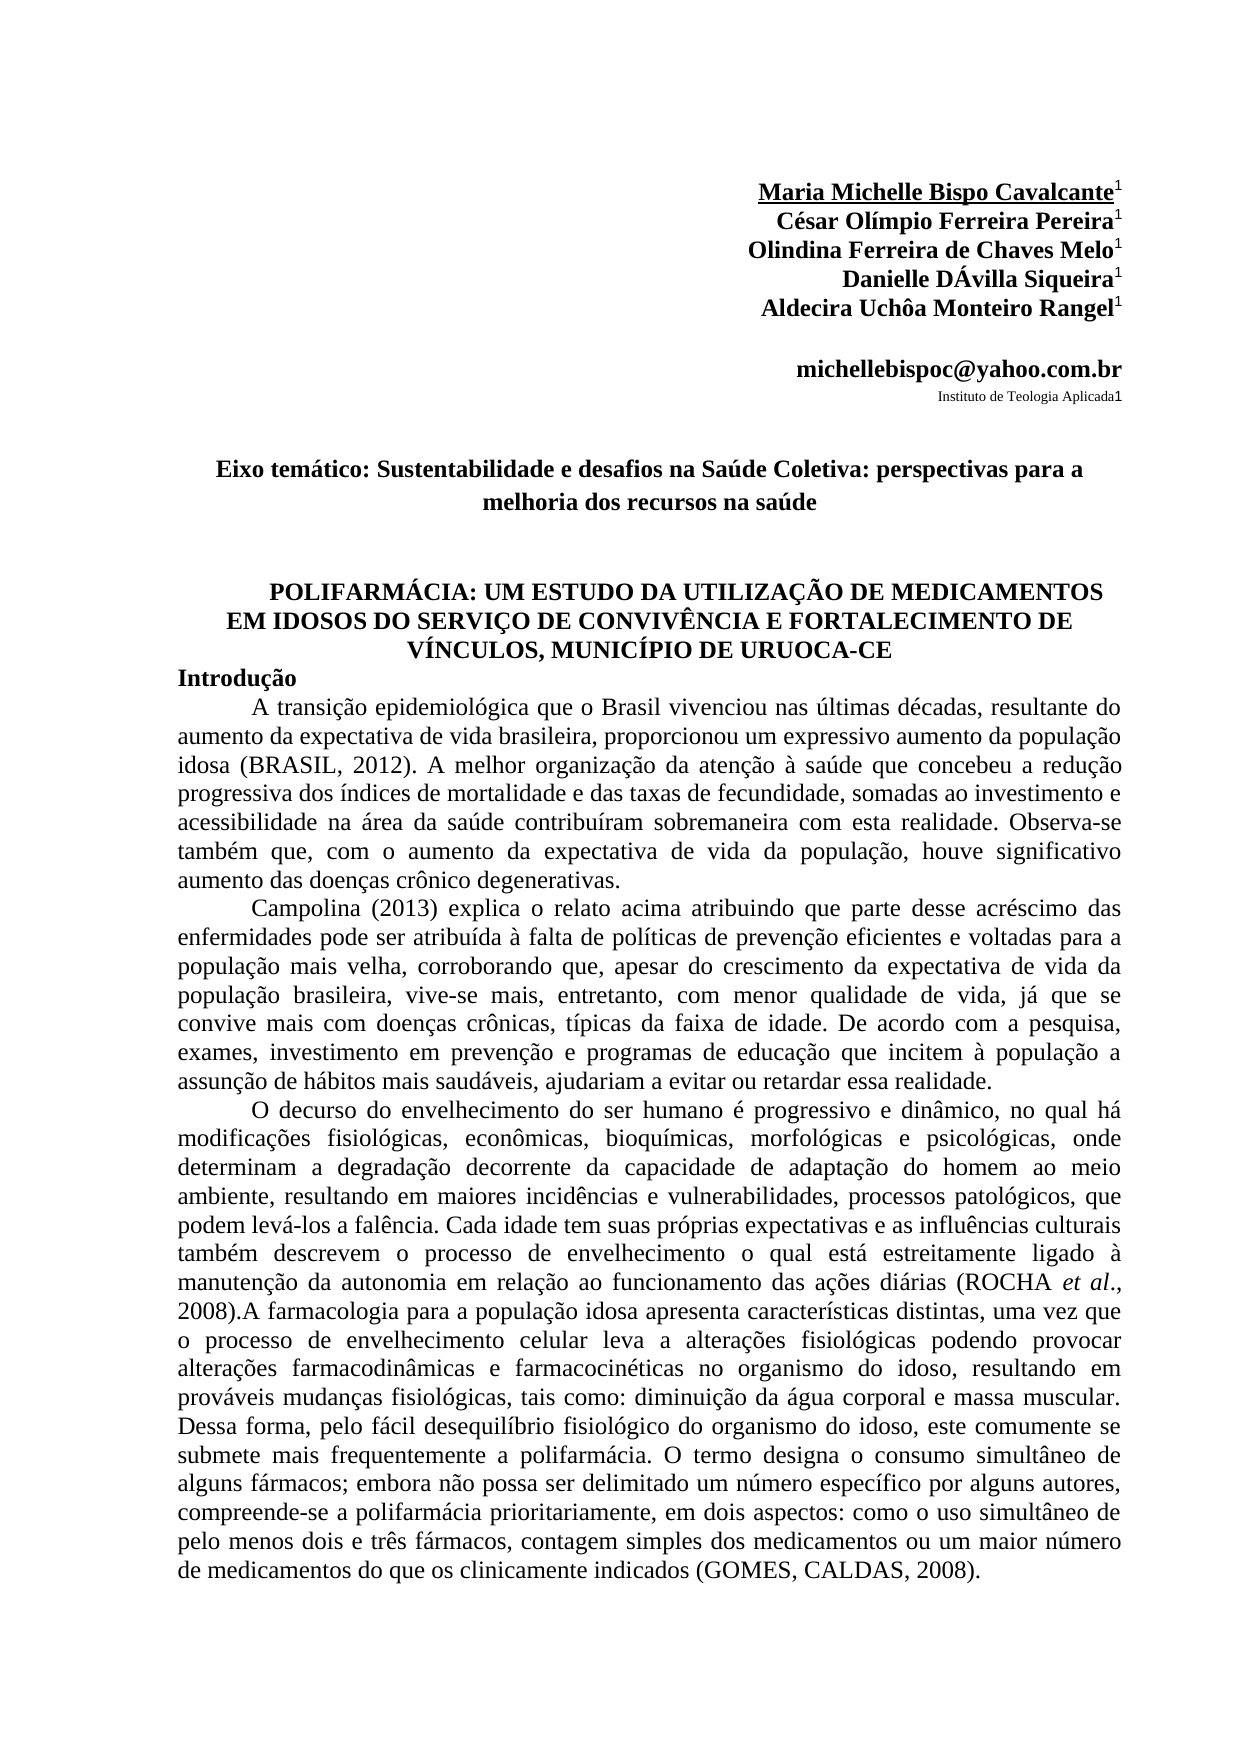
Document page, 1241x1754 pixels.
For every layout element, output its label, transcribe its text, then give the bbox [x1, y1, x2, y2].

text Eixo temático: Sustentabilidade e desafios na Saúde Coletiva: perspectivas para a melhoria dos recursos na saúde [177, 454, 1122, 515]
text POLIFARMÁCIA: Um Estudo da utilização de medicamentos em idosos Do Serviço de Convivência e Fortalecimento de Vínculos, município de URUOCA-CE [177, 577, 1122, 663]
text A transição epidemiológica que o Brasil vivenciou nas últimas décadas, resultante do aumento da expectativa de vida brasileira, proporcionou um expressivo aumento da população idosa (BRASIL, 2012). A melhor organização da atenção à saúde que concebeu a redução progressiva dos índices de mortalidade e das taxas de fecundidade, somadas ao investimento e acessibilidade na área da saúde contribuíram sobremaneira com esta realidade. Observa-se também que, com o aumento da expectativa de vida da população, houve significativo aumento das doenças crônico degenerativas. [177, 692, 1122, 893]
text Introdução [177, 663, 1122, 692]
text Olindina Ferreira de Chaves Melo1 [177, 235, 1122, 264]
text O decurso do envelhecimento do ser humano é progressivo e dinâmico, no qual há modificações fisiológicas, econômicas, bioquímicas, morfológicas e psicológicas, onde determinam a degradação decorrente da capacidade de adaptação do homem ao meio ambiente, resultando em maiores incidências e vulnerabilidades, processos patológicos, que podem levá-los a falência. Cada idade tem suas próprias expectativas e as influências culturais também descrevem o processo de envelhecimento o qual está estreitamente ligado à manutenção da autonomia em relação ao funcionamento das ações diárias (ROCHA et al., 2008).A farmacologia para a população idosa apresenta características distintas, uma vez que o processo de envelhecimento celular leva a alterações fisiológicas podendo provocar alterações farmacodinâmicas e farmacocinéticas no organismo do idoso, resultando em prováveis mudanças fisiológicas, tais como: diminuição da água corporal e massa muscular. Dessa forma, pelo fácil desequilíbrio fisiológico do organismo do idoso, este comumente se submete mais frequentemente a polifarmácia. O termo designa o consumo simultâneo de alguns fármacos; embora não possa ser delimitado um número específico por alguns autores, compreende-se a polifarmácia prioritariamente, em dois aspectos: como o uso simultâneo de pelo menos dois e três fármacos, contagem simples dos medicamentos ou um maior número de medicamentos do que os clinicamente indicados (GOMES, CALDAS, 2008). [177, 1095, 1122, 1583]
text michellebispoc@yahoo.com.br [177, 354, 1122, 383]
text Campolina (2013) explica o relato acima atribuindo que parte desse acréscimo das enfermidades pode ser atribuída à falta de políticas de prevenção eficientes e voltadas para a população mais velha, corroborando que, apesar do crescimento da expectativa de vida da população brasileira, vive-se mais, entretanto, com menor qualidade de vida, já que se convive mais com doenças crônicas, típicas da faixa de idade. De acordo com a pesquisa, exames, investimento em prevenção e programas de educação que incitem à população a assunção de hábitos mais saudáveis, ajudariam a evitar ou retardar essa realidade. [177, 893, 1122, 1095]
text Maria Michelle Bispo Cavalcante1 [177, 177, 1122, 206]
text César Olímpio Ferreira Pereira1 [177, 206, 1122, 235]
text Instituto de Teologia Aplicada1 [177, 387, 1122, 416]
text Danielle DÁvilla Siqueira1 [177, 264, 1122, 293]
text Aldecira Uchôa Monteiro Rangel1 [177, 293, 1122, 321]
